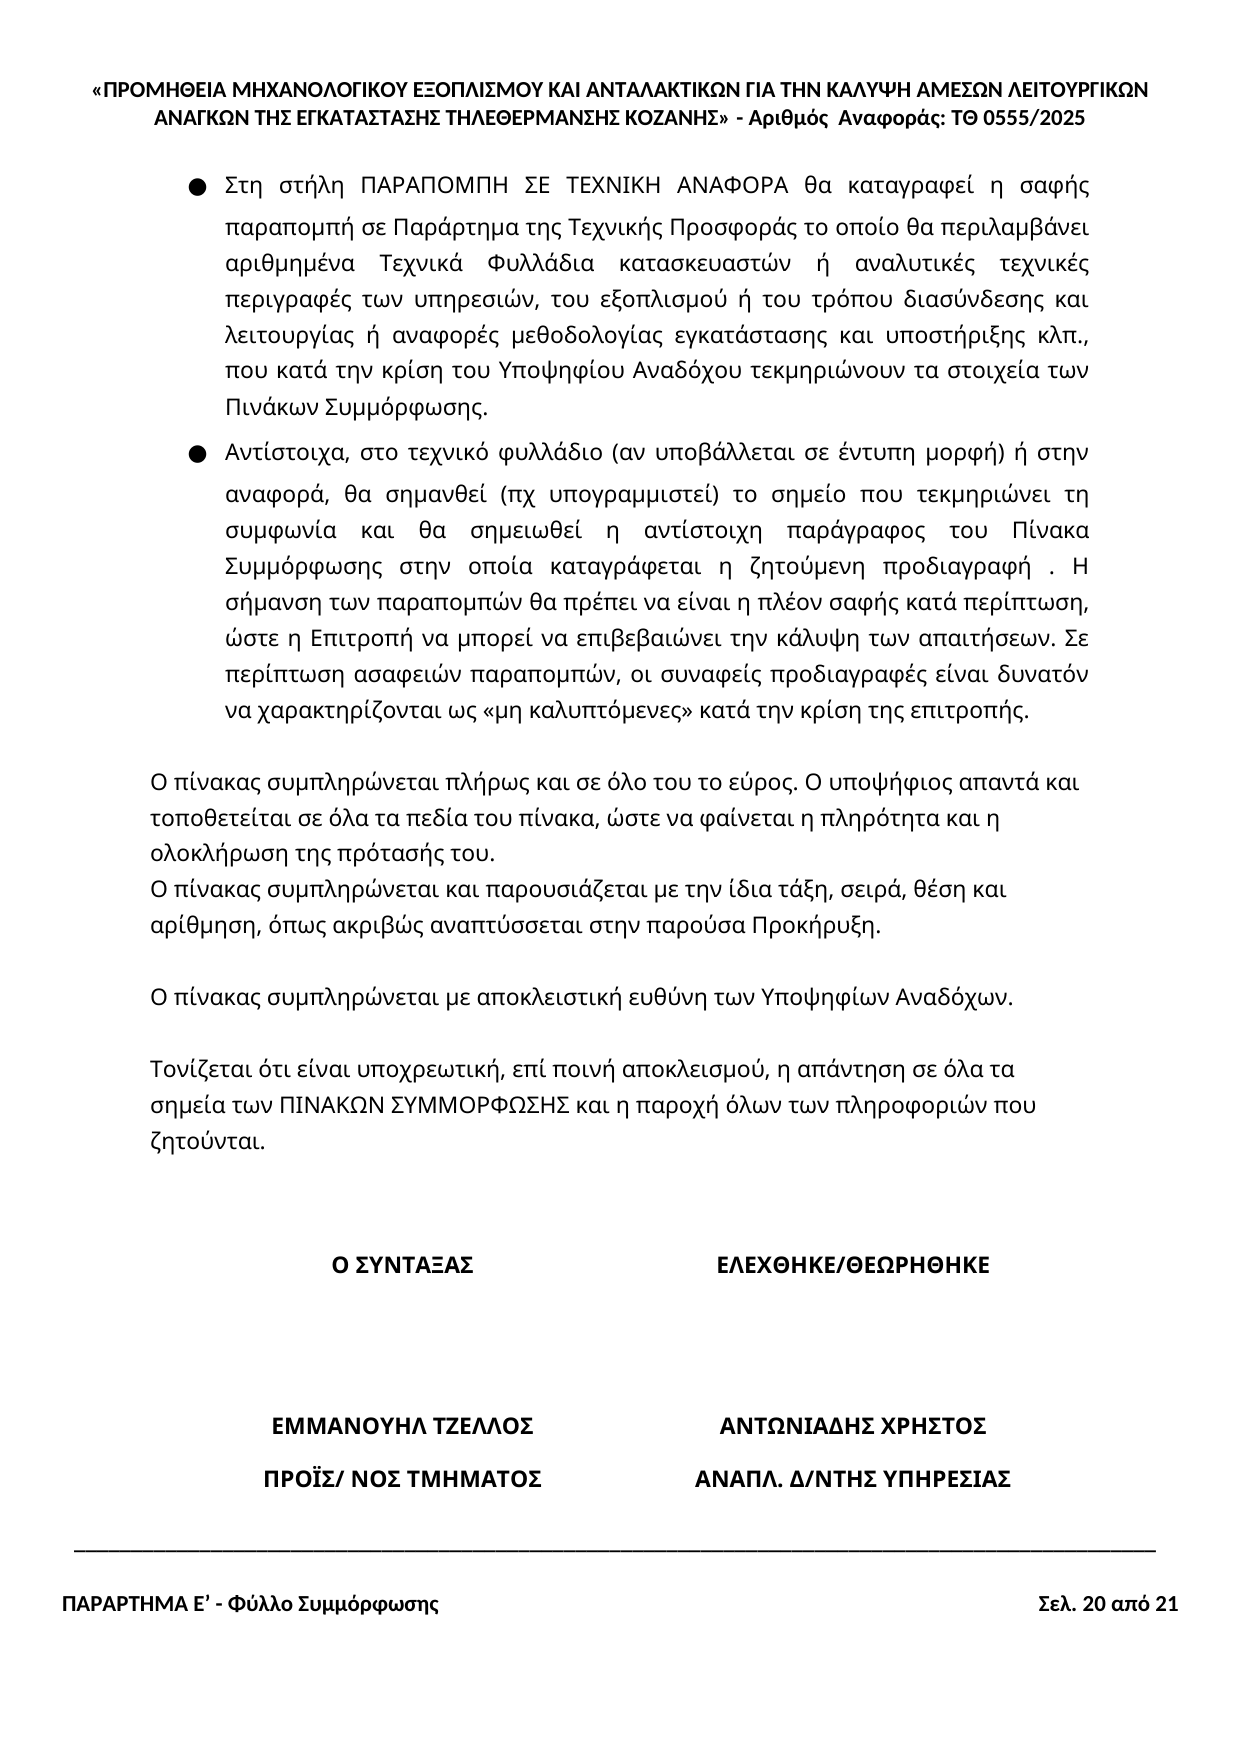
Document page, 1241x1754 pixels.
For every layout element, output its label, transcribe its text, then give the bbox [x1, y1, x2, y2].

text Ο πίνακας συμπληρώνεται πλήρως και σε όλο του το εύρος. Ο υποψήφιος απαντά και τοποθετείται σε όλα τα πεδία του πίνακα, ώστε να φαίνεται η πληρότητα και η ολοκλήρωση της πρότασής του. [150, 766, 1090, 869]
text Τονίζεται ότι είναι υποχρεωτική, επί ποινή αποκλεισμού, η απάντηση σε όλα τα σημεία των ΠΙΝΑΚΩΝ ΣΥΜΜΟΡΦΩΣΗΣ και η παροχή όλων των πληροφοριών που ζητούνται. [150, 1053, 1090, 1156]
list Στη στήλη ΠΑΡΑΠΟΜΠΗ ΣΕ ΤΕΧΝΙΚΗ ΑΝΑΦΟΡΑ θα καταγραφεί η σαφής παραπομπή σε Παράρτημα της Τεχνικής Προσφοράς το οποίο θα περιλαμβάνει αριθμημένα Τεχνικά Φυλλάδια κατασκευαστών ή αναλυτικές τεχνικές περιγραφές των υπηρεσιών, του εξοπλισμού ή του τρόπου διασύνδεσης και λειτουργίας ή αναφορές μεθοδολογίας εγκατάστασης και υποστήριξης κλπ., που κατά την κρίση του Υποψηφίου Αναδόχου τεκμηριώνουν τα στοιχεία των Πινάκων Συμμόρφωσης. [187, 159, 1090, 422]
list Αντίστοιχα, στο τεχνικό φυλλάδιο (αν υποβάλλεται σε έντυπη μορφή) ή στην αναφορά, θα σημανθεί (πχ υπογραμμιστεί) το σημείο που τεκμηριώνει τη συμφωνία και θα σημειωθεί η αντίστοιχη παράγραφος του Πίνακα Συμμόρφωσης στην οποία καταγράφεται η ζητούμενη προδιαγραφή . Η σήμανση των παραπομπών θα πρέπει να είναι η πλέον σαφής κατά περίπτωση, ώστε η Επιτροπή να μπορεί να επιβεβαιώνει την κάλυψη των απαιτήσεων. Σε περίπτωση ασαφειών παραπομπών, οι συναφείς προδιαγραφές είναι δυνατόν να χαρακτηρίζονται ως «μη καλυπτόμενες» κατά την κρίση της επιτροπής. [187, 426, 1090, 725]
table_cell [580, 1408, 1052, 1496]
text Ο πίνακας συμπληρώνεται και παρουσιάζεται με την ίδια τάξη, σειρά, θέση και αρίθμηση, όπως ακριβώς αναπτύσσεται στην παρούσα Προκήρυξη. [150, 873, 1090, 941]
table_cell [150, 1408, 579, 1496]
text Ο πίνακας συμπληρώνεται με αποκλειστική ευθύνη των Υποψηφίων Αναδόχων. [150, 981, 1090, 1012]
table_header Ο ΣΥΝΤΑΞΑΣ [150, 1247, 579, 1408]
table_header ΕΛΕΧΘΗΚΕ/ΘΕΩΡΗΘΗΚΕ [580, 1247, 1052, 1408]
